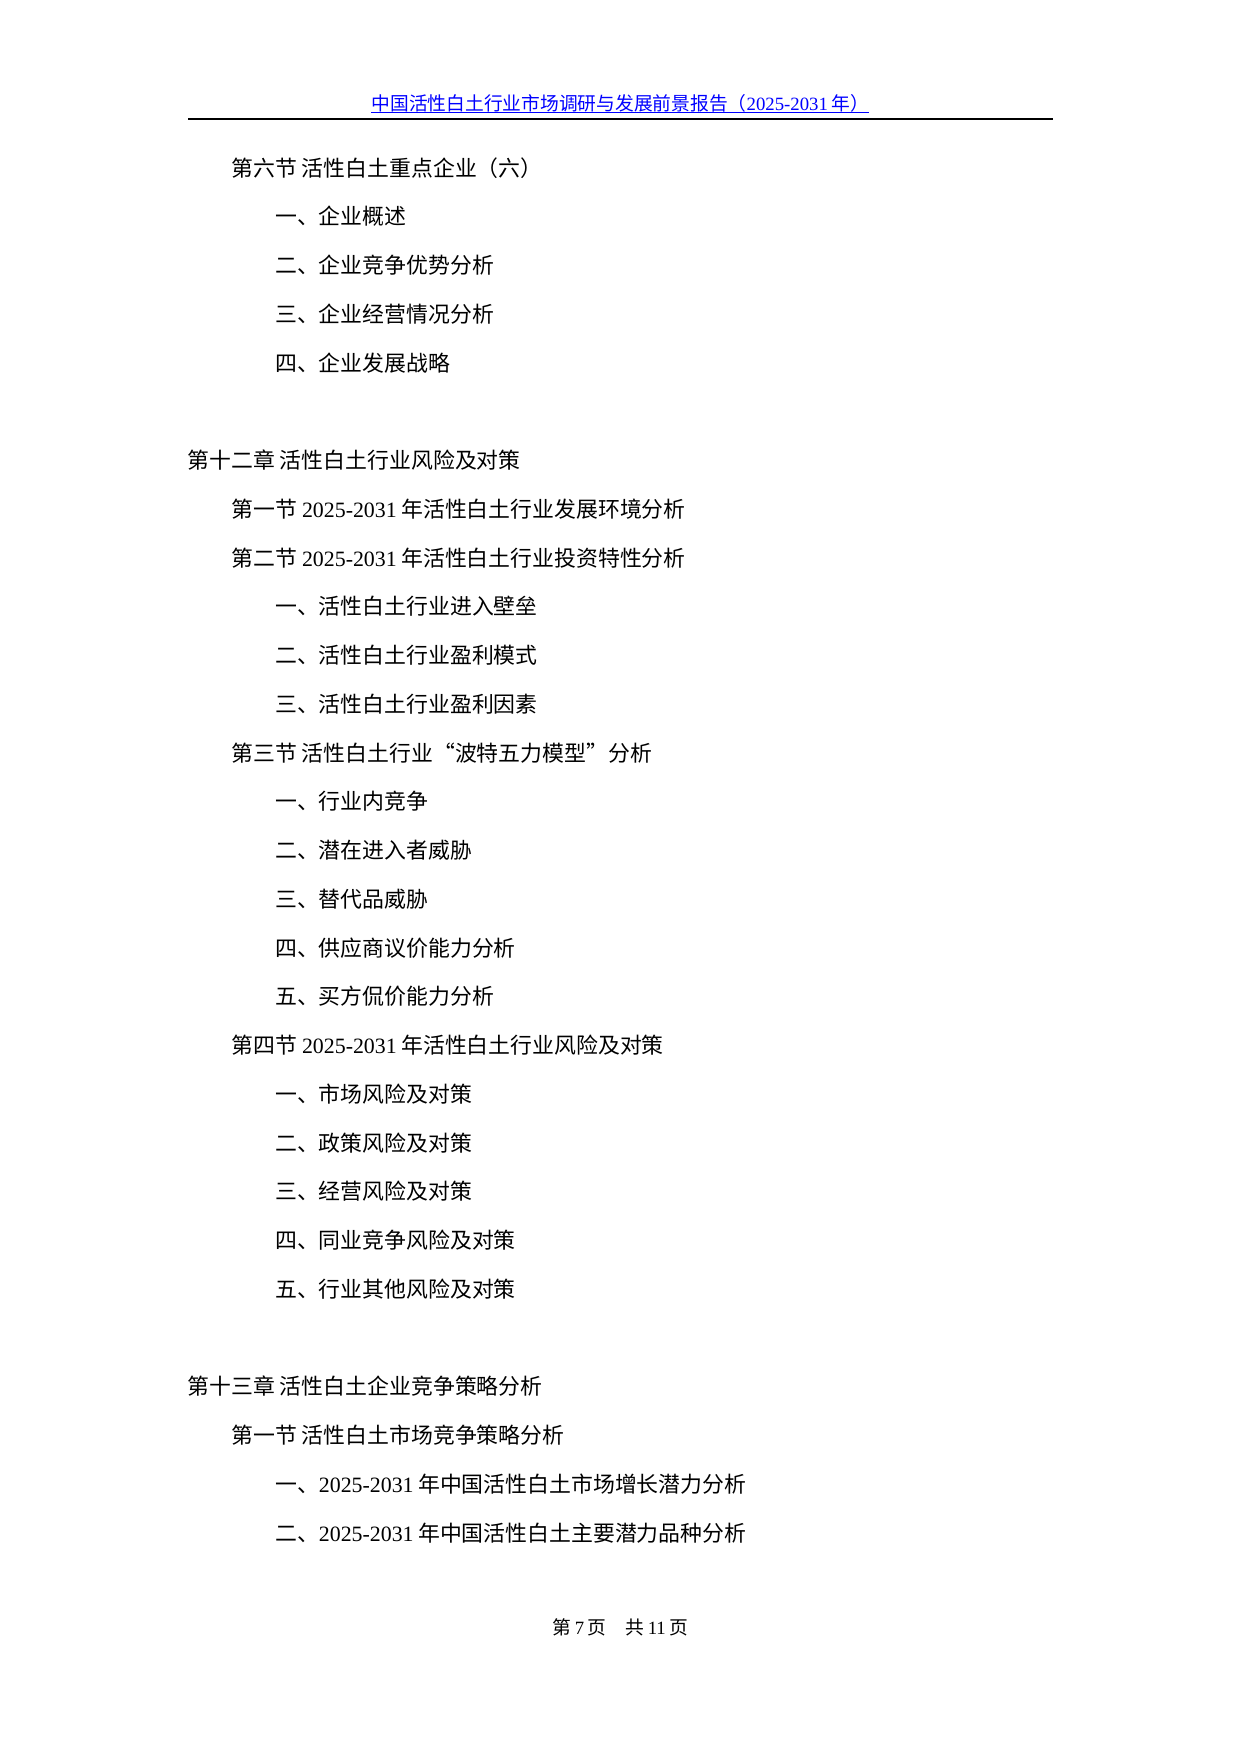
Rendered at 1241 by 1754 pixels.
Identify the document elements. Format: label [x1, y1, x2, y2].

text [187, 150, 1053, 1548]
